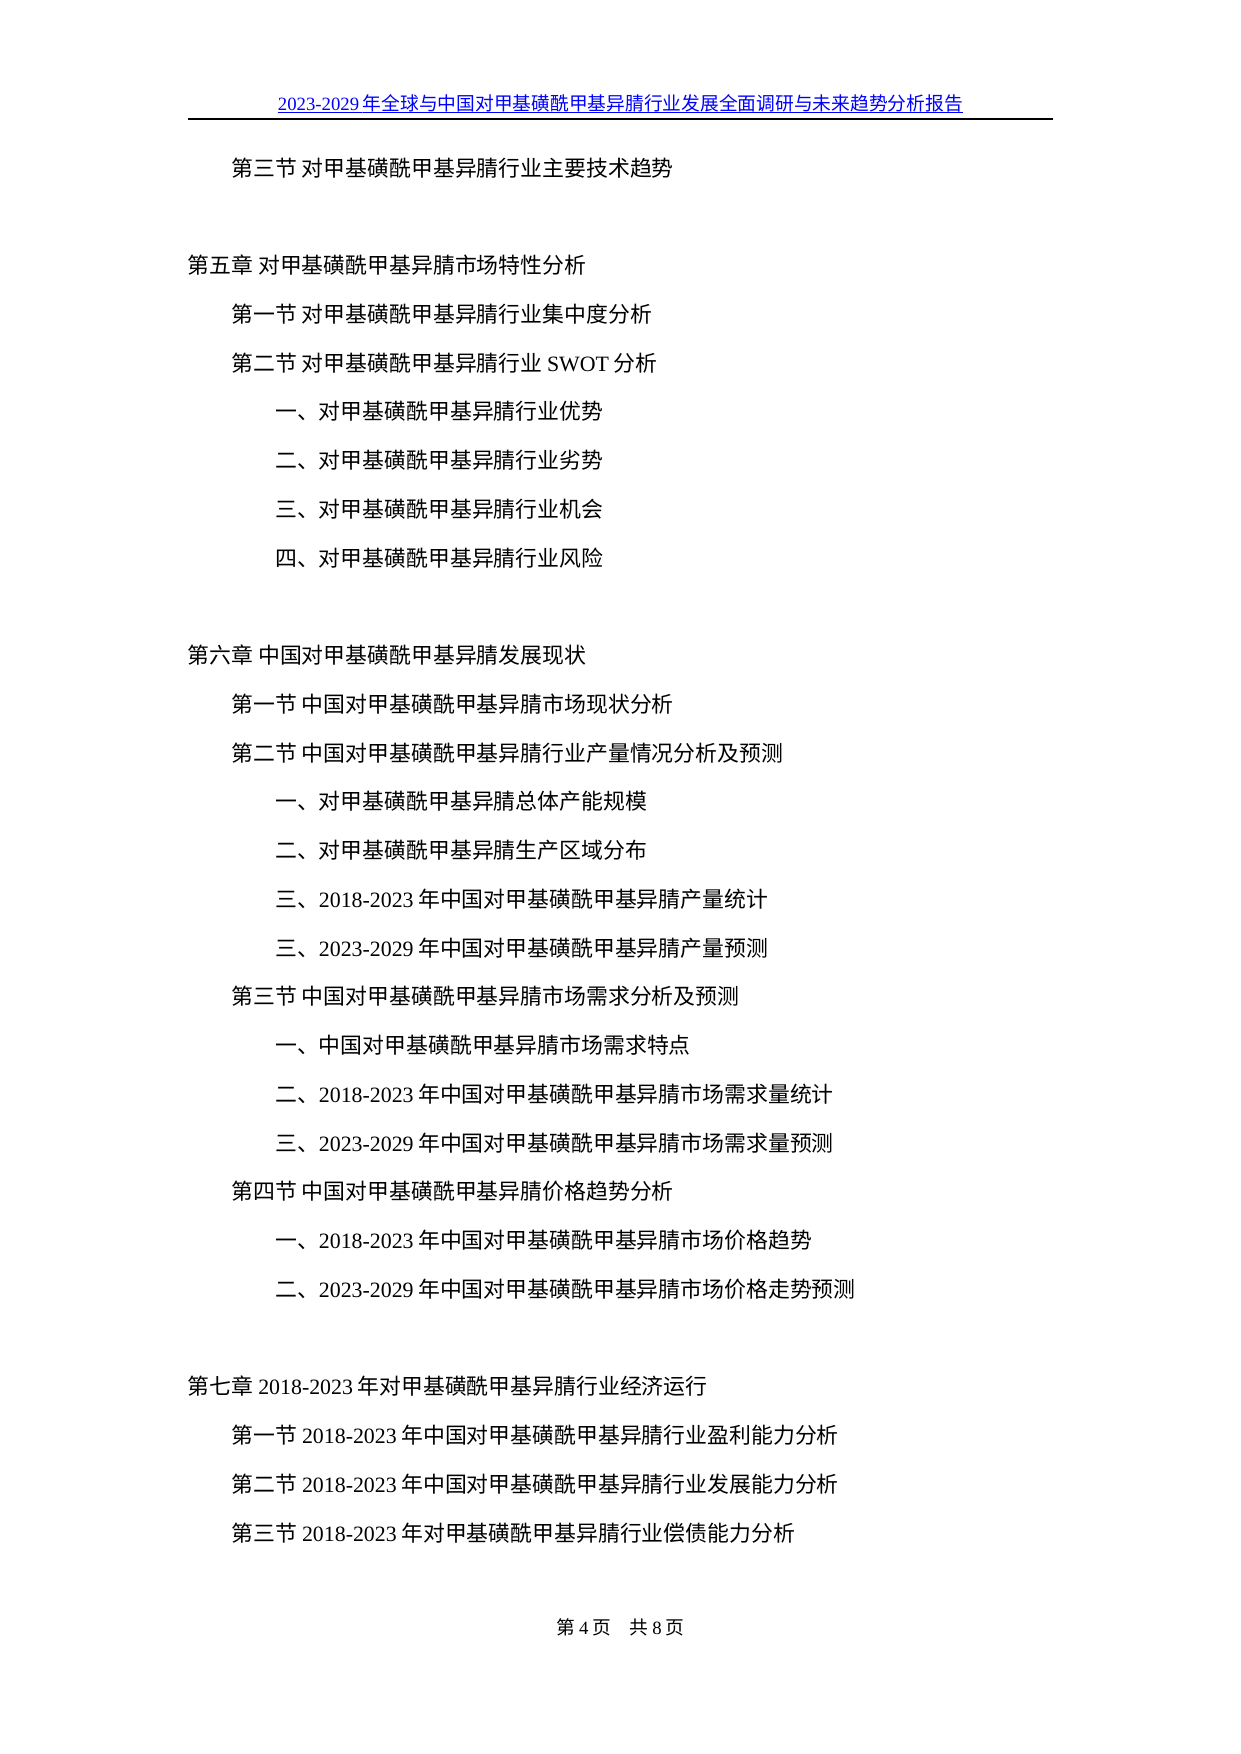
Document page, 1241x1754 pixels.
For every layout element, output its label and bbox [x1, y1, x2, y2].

text [187, 150, 1053, 1548]
